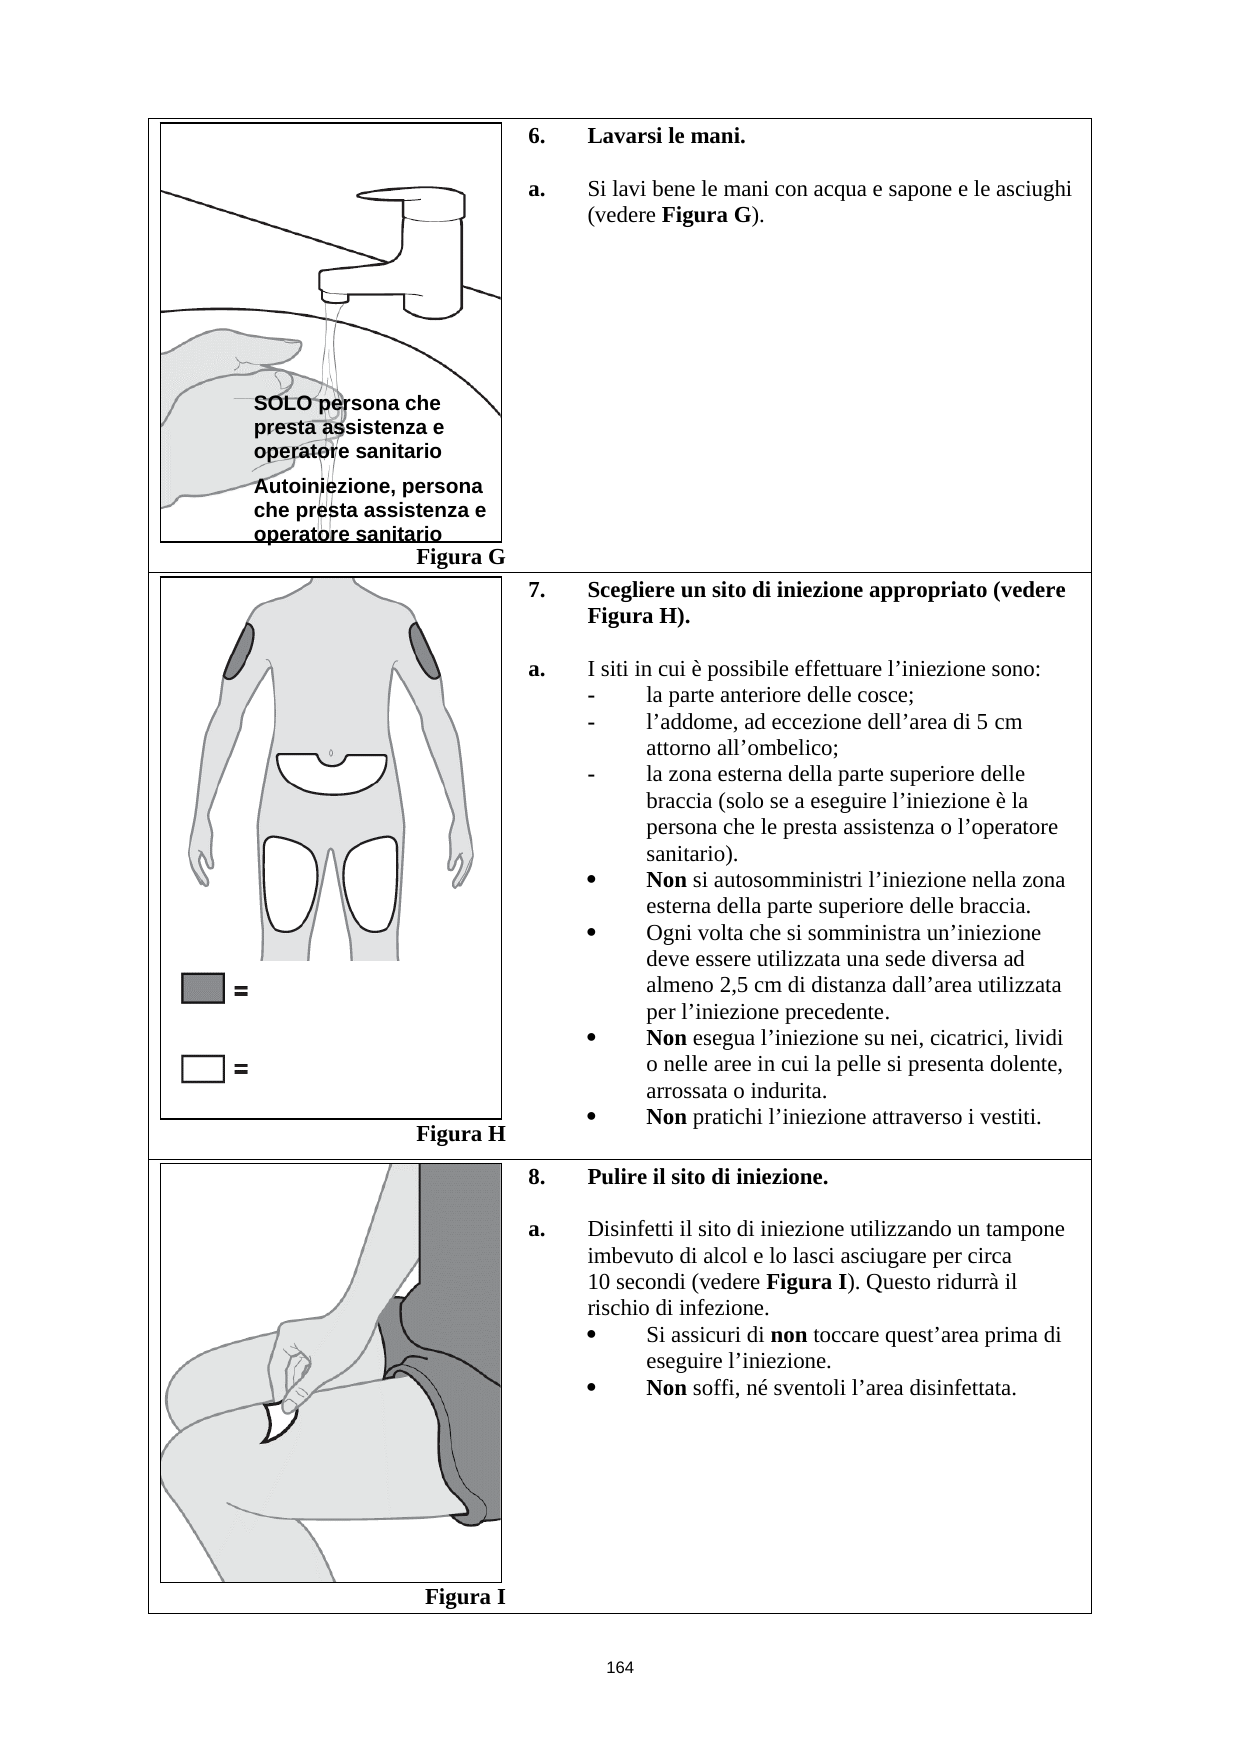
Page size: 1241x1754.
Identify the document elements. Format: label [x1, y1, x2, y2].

picture [161, 124, 501, 541]
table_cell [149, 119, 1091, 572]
picture [161, 1164, 501, 1582]
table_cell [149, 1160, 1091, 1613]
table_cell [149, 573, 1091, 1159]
picture [161, 578, 501, 1118]
